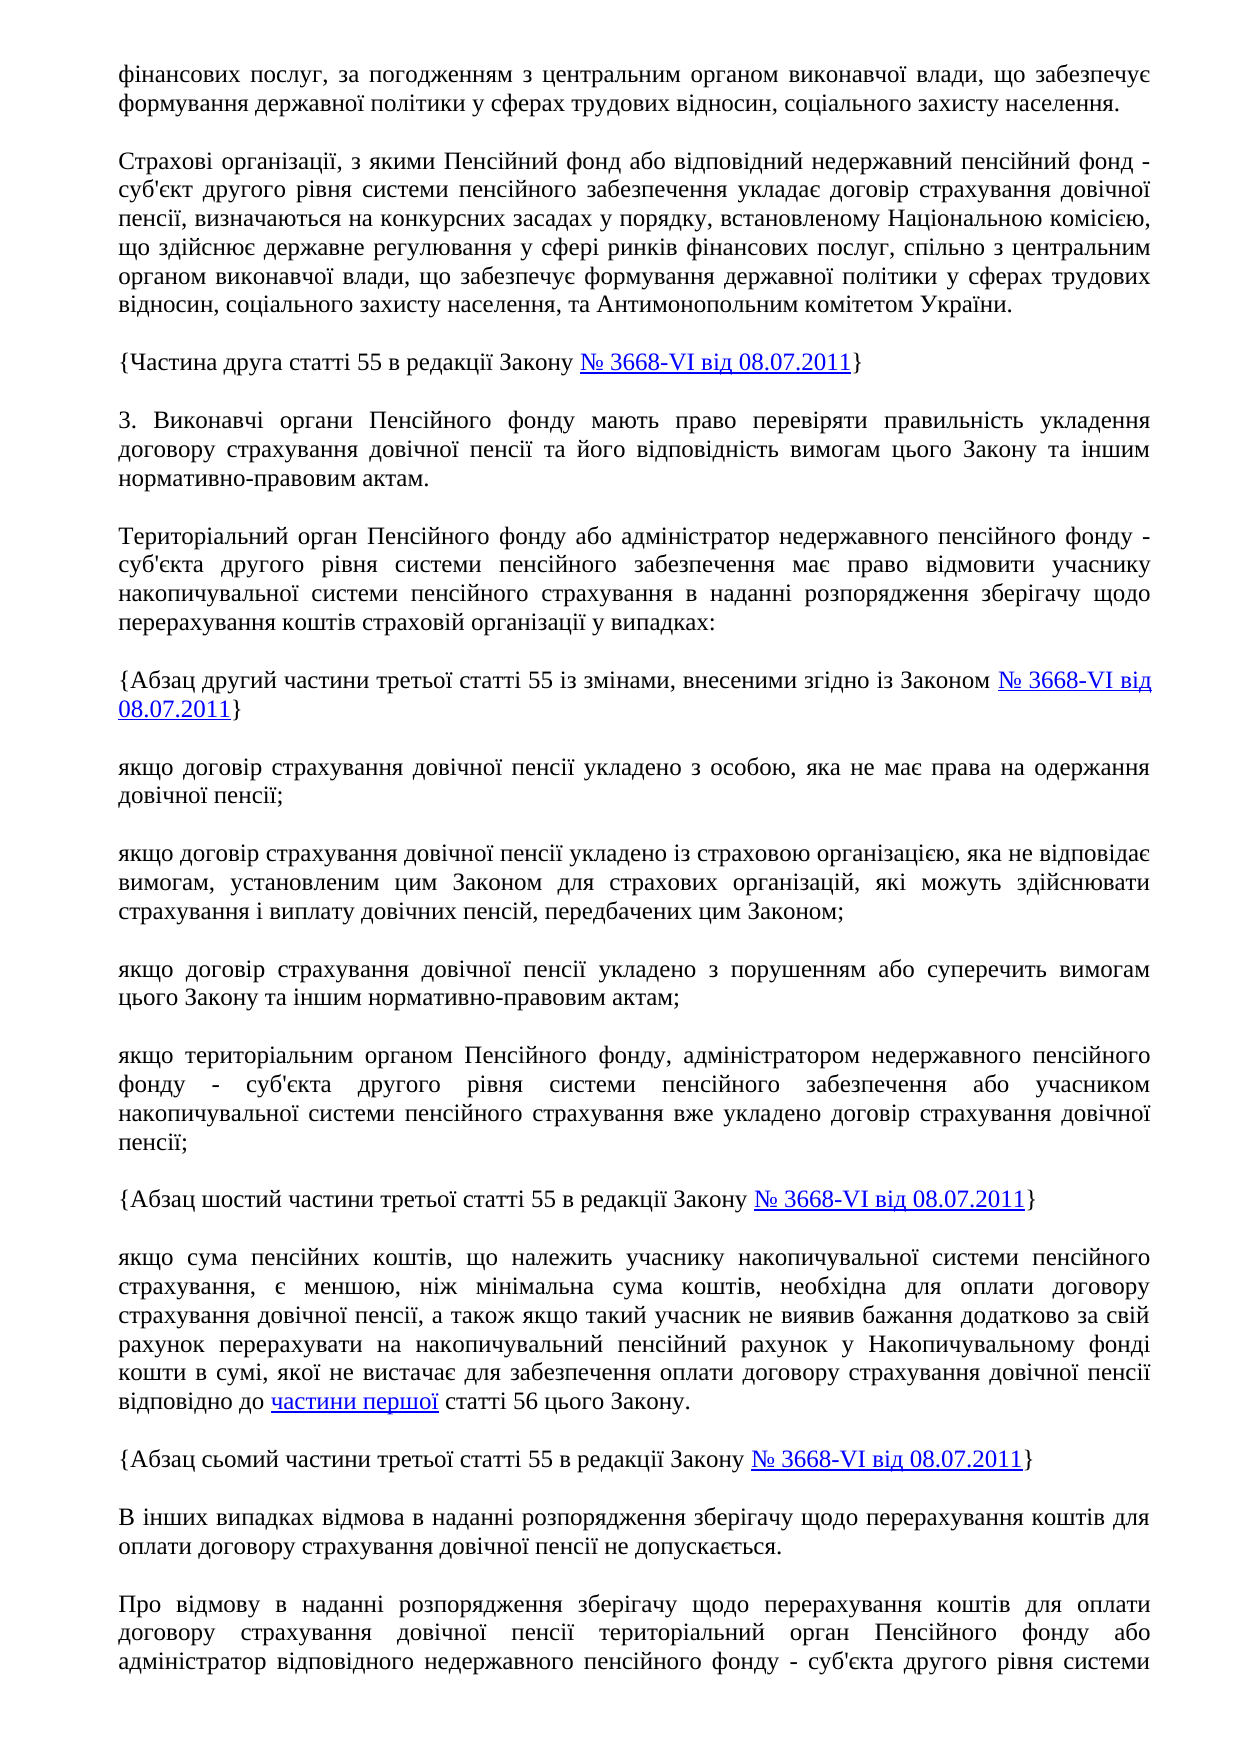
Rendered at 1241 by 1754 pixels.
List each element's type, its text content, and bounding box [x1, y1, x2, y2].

text {Абзац шостий частини третьої статті 55 в редакції Закону № 3668-VI від 08.07.2011} [118, 1184, 1152, 1213]
text якщо договір страхування довічної пенсії укладено з порушенням або суперечить вимогам цього Закону та іншим нормативно-правовим актам; [118, 954, 1152, 1011]
text {Абзац сьомий частини третьої статті 55 в редакції Закону № 3668-VI від 08.07.2011} [118, 1444, 1152, 1473]
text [118, 59, 1152, 117]
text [118, 1589, 1152, 1675]
text Територіальний орган Пенсійного фонду або адміністратор недержавного пенсійного фонду - суб'єкта другого рівня системи пенсійного забезпечення має право відмовити учаснику накопичувальної системи пенсійного страхування в наданні розпорядження зберігачу щодо перерахування коштів страховій організації у випадках: [118, 521, 1152, 636]
text {Частина друга статті 55 в редакції Закону № 3668-VI від 08.07.2011} [118, 347, 1152, 376]
text 3. Виконавчі органи Пенсійного фонду мають право перевіряти правильність укладення договору страхування довічної пенсії та його відповідність вимогам цього Закону та іншим нормативно-правовим актам. [118, 405, 1152, 492]
text В інших випадках відмова в наданні розпорядження зберігачу щодо перерахування коштів для оплати договору страхування довічної пенсії не допускається. [118, 1502, 1152, 1559]
text якщо сума пенсійних коштів, що належить учаснику накопичувальної системи пенсійного страхування, є меншою, ніж мінімальна сума коштів, необхідна для оплати договору страхування довічної пенсії, а також якщо такий учасник не виявив бажання додатково за свій рахунок перерахувати на накопичувальний пенсійний рахунок у Накопичувальному фонді кошти в сумі, якої не вистачає для забезпечення оплати договору страхування довічної пенсії відповідно до частини першої статті 56 цього Закону. [118, 1242, 1152, 1415]
text {Абзац другий частини третьої статті 55 із змінами, внесеними згідно із Законом № 3668-VI від 08.07.2011} [118, 665, 1152, 722]
text якщо договір страхування довічної пенсії укладено з особою, яка не має права на одержання довічної пенсії; [118, 752, 1152, 809]
text якщо договір страхування довічної пенсії укладено із страховою організацією, яка не відповідає вимогам, установленим цим Законом для страхових організацій, які можуть здійснювати страхування і виплату довічних пенсій, передбачених цим Законом; [118, 838, 1152, 924]
text Страхові організації, з якими Пенсійний фонд або відповідний недержавний пенсійний фонд - суб'єкт другого рівня системи пенсійного забезпечення укладає договір страхування довічної пенсії, визначаються на конкурсних засадах у порядку, встановленому Національною комісією, що здійснює державне регулювання у сфері ринків фінансових послуг, спільно з центральним органом виконавчої влади, що забезпечує формування державної політики у сферах трудових відносин, соціального захисту населення, та Антимонопольним комітетом України. [118, 146, 1152, 318]
text якщо територіальним органом Пенсійного фонду, адміністратором недержавного пенсійного фонду - суб'єкта другого рівня системи пенсійного забезпечення або учасником накопичувальної системи пенсійного страхування вже укладено договір страхування довічної пенсії; [118, 1040, 1152, 1155]
